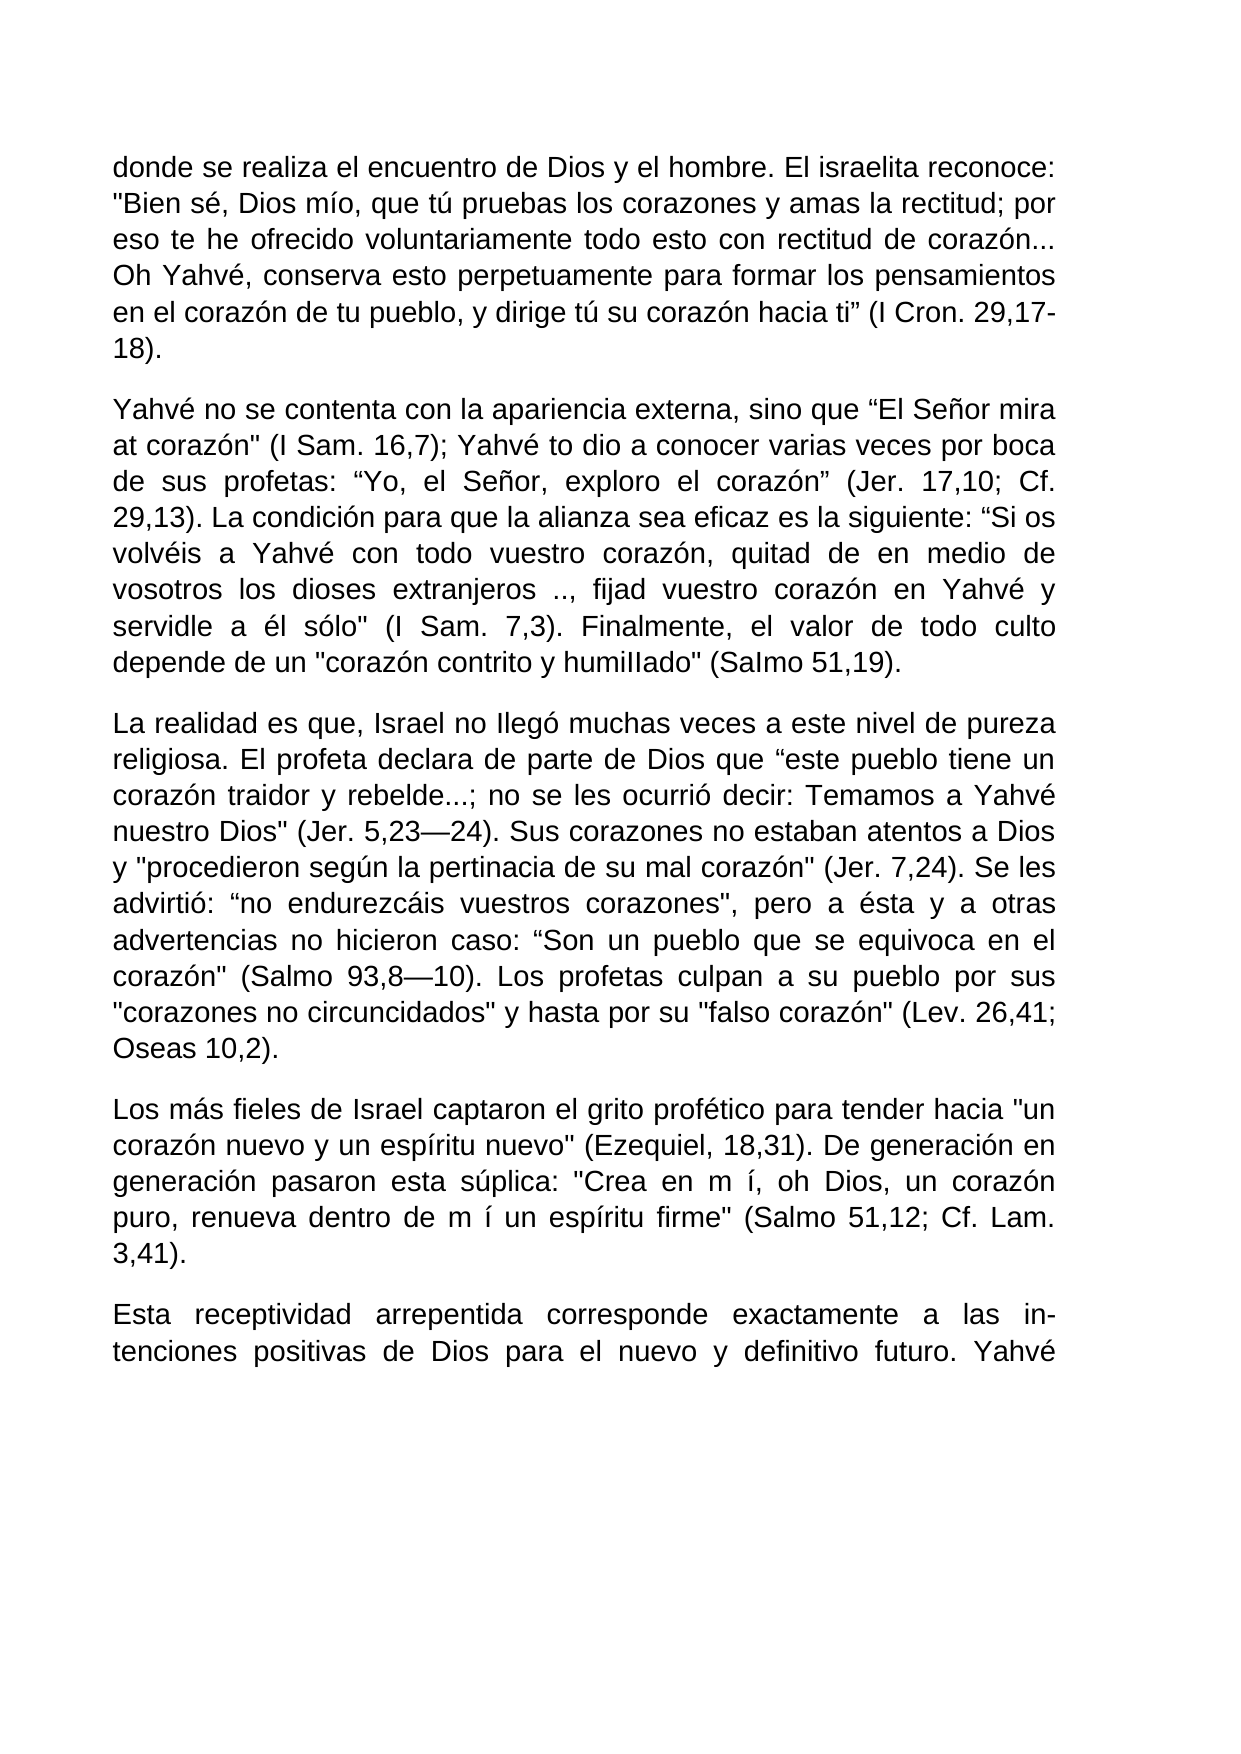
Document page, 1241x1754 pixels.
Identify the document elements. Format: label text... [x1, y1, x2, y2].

text Yahvé no se contenta con la apariencia externa, sino que “El Señor mira at corazón" (I Sam. 16,7); Yahvé to dio a conocer varias veces por boca de sus profetas: “Yo, el Señor, exploro el corazón” (Jer. 17,10; Cf. 29,13). La condición para que la alianza sea eficaz es la siguiente: “Si os volvéis a Yahvé con todo vuestro corazón, quitad de en medio de vosotros los dioses extranjeros .., fijad vuestro corazón en Yahvé y servidle a él sólo" (I Sam. 7,3). Finalmente, el valor de todo culto depende de un "corazón contrito y humiIIado" (SaImo 51,19). [112, 392, 1057, 678]
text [112, 1297, 1057, 1367]
text Los más fieles de Israel captaron el grito profético para tender hacia "un corazón nuevo y un espíritu nuevo" (Ezequiel, 18,31). De generación en generación pasaron esta súplica: "Crea en m í, oh Dios, un corazón puro, renueva dentro de m í un espíritu firme" (Salmo 51,12; Cf. Lam. 3,41). [112, 1092, 1057, 1270]
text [112, 150, 1057, 364]
text La realidad es que, Israel no Ilegó muchas veces a este nivel de pureza religiosa. El profeta declara de parte de Dios que “este pueblo tiene un corazón traidor y rebelde...; no se les ocurrió decir: Temamos a Yahvé nuestro Dios" (Jer. 5,23—24). Sus corazones no estaban atentos a Dios y "procedieron según la pertinacia de su mal corazón" (Jer. 7,24). Se les advirtió: “no endurezcáis vuestros corazones", pero a ésta y a otras advertencias no hicieron caso: “Son un pueblo que se equivoca en el corazón" (Salmo 93,8—10). Los profetas culpan a su pueblo por sus "corazones no circuncidados" y hasta por su "falso corazón" (Lev. 26,41; Oseas 10,2). [112, 706, 1057, 1064]
